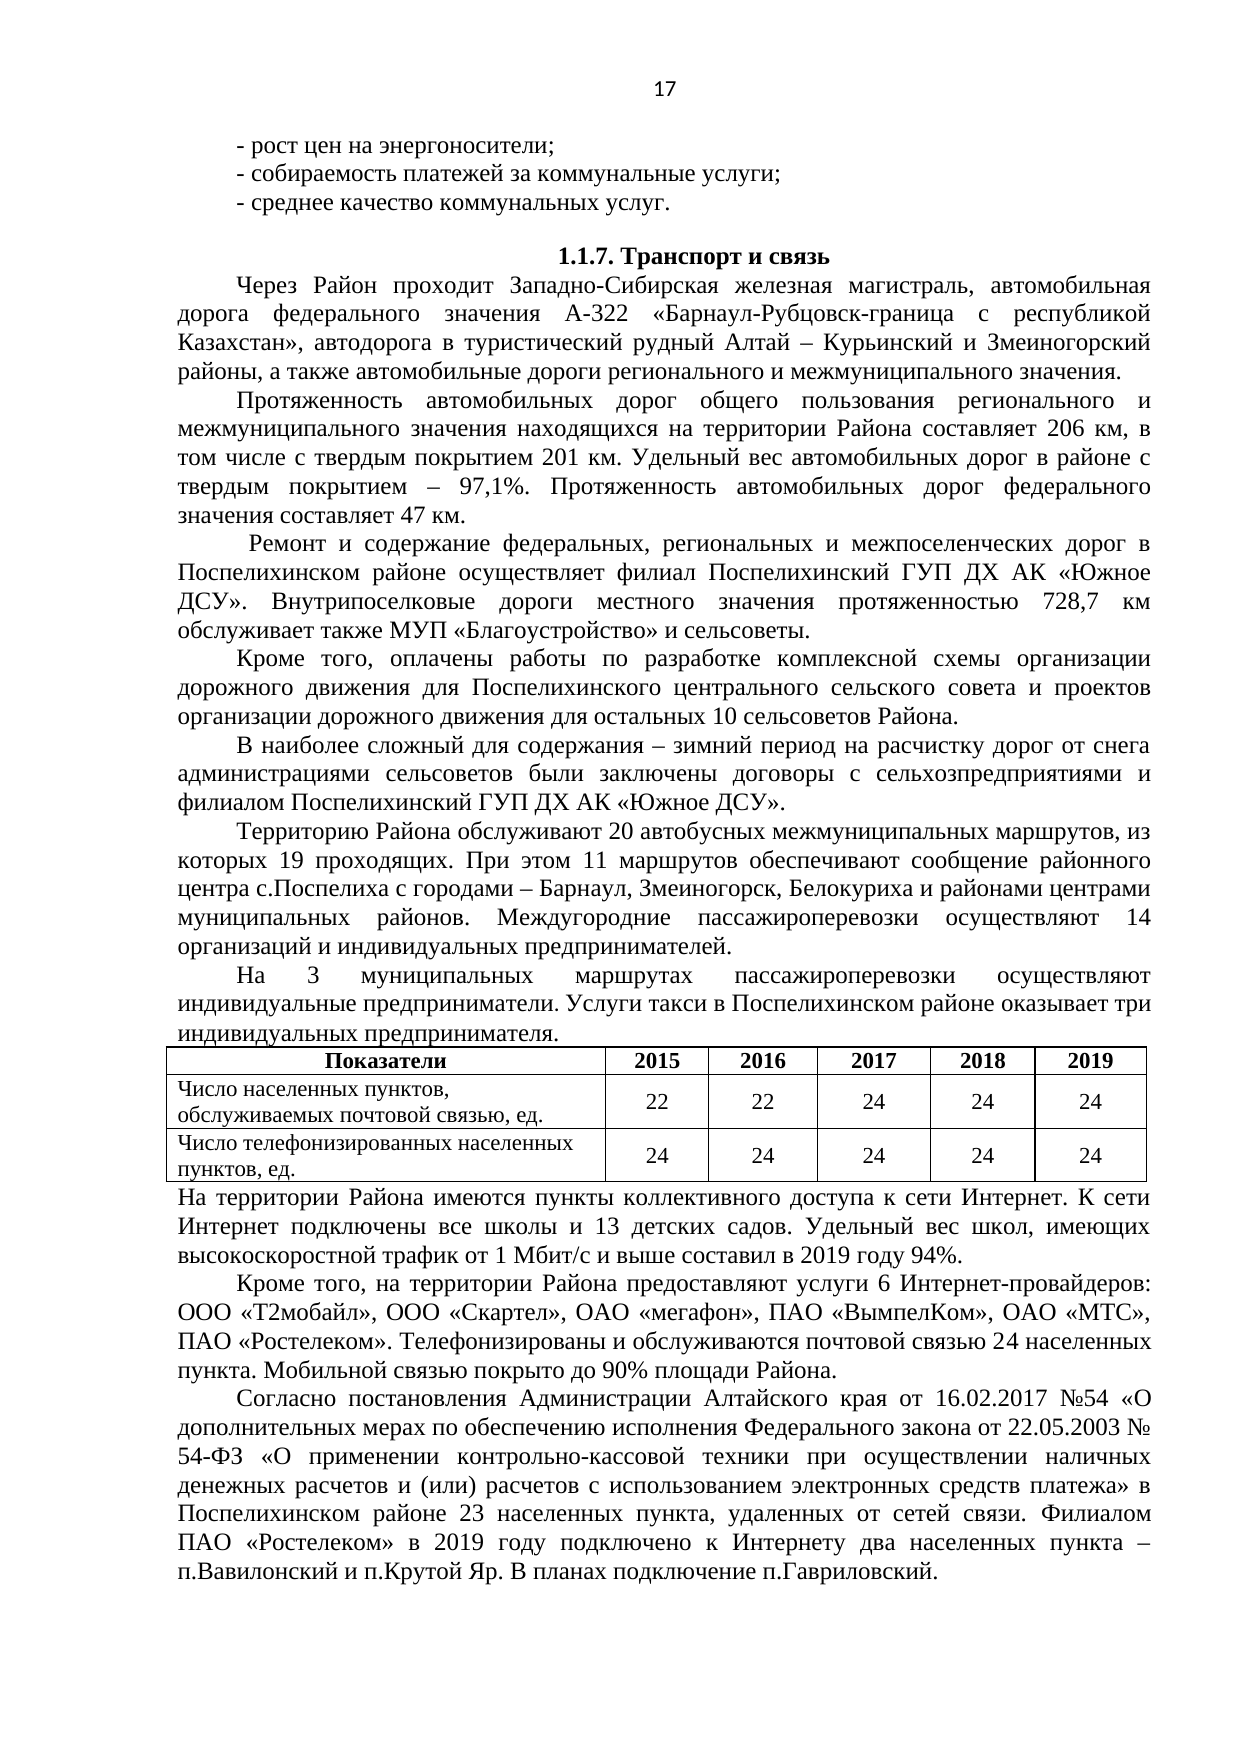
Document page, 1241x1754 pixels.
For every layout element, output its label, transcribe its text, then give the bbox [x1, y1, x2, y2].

table_cell 24 [1036, 1129, 1146, 1181]
table_cell 24 [818, 1075, 930, 1127]
table_cell 24 [606, 1129, 708, 1181]
text Протяженность автомобильных дорог общего пользования регионального и межмуниципального значения находящихся на территории Района составляет 206 км, в том числе с твердым покрытием 201 км. Удельный вес автомобильных дорог в районе с твердым покрытием – 97,1%. Протяженность автомобильных дорог федерального значения составляет 47 км. [177, 385, 1152, 528]
text Согласно постановления Администрации Алтайского края от 16.02.2017 №54 «О дополнительных мерах по обеспечению исполнения Федерального закона от 22.05.2003 № 54-ФЗ «О применении контрольно-кассовой техники при осуществлении наличных денежных расчетов и (или) расчетов с использованием электронных средств платежа» в Поспелихинском районе 23 населенных пункта, удаленных от сетей связи. Филиалом ПАО «Ростелеком» в 2019 году подключено к Интернету два населенных пункта – п.Вавилонский и п.Крутой Яр. В планах подключение п.Гавриловский. [177, 1383, 1152, 1585]
table_header 2019 [1036, 1048, 1146, 1074]
text В наиболее сложный для содержания – зимний период на расчистку дорог от снега администрациями сельсоветов были заключены договоры с сельхозпредприятиями и филиалом Поспелихинский ГУП ДХ АК «Южное ДСУ». [177, 730, 1152, 816]
text Территорию Района обслуживают 20 автобусных межмуниципальных маршрутов, из которых 19 проходящих. При этом 11 маршрутов обеспечивают сообщение районного центра с.Поспелиха с городами – Барнаул, Змеиногорск, Белокуриха и районами центрами муниципальных районов. Междугородние пассажироперевозки осуществляют 14 организаций и индивидуальных предпринимателей. [177, 816, 1152, 960]
text - среднее качество коммунальных услуг. [177, 187, 1152, 216]
table_header Показатели [167, 1048, 605, 1074]
table_header 2015 [606, 1048, 708, 1074]
table_cell 24 [818, 1129, 930, 1181]
text Кроме того, на территории Района предоставляют услуги 6 Интернет-провайдеров: ООО «Т2мобайл», ООО «Скартел», ОАО «мегафон», ПАО «ВымпелКом», ОАО «МТС», ПАО «Ростелеком». Телефонизированы и обслуживаются почтовой связью 24 населенных пункта. Мобильной связью покрыто до 90% площади Района. [177, 1268, 1152, 1383]
table_cell 24 [931, 1075, 1034, 1127]
text Ремонт и содержание федеральных, региональных и межпоселенческих дорог в Поспелихинском районе осуществляет филиал Поспелихинский ГУП ДХ АК «Южное ДСУ». Внутрипоселковые дороги местного значения протяженностью 728,7 км обслуживает также МУП «Благоустройство» и сельсоветы. [177, 528, 1152, 643]
table_header 2017 [818, 1048, 930, 1074]
text Кроме того, оплачены работы по разработке комплексной схемы организации дорожного движения для Поспелихинского центрального сельского совета и проектов организации дорожного движения для остальных 10 сельсоветов Района. [177, 643, 1152, 730]
text Через Район проходит Западно-Сибирская железная магистраль, автомобильная дорога федерального значения А-322 «Барнаул-Рубцовск-граница с республикой Казахстан», автодорога в туристический рудный Алтай – Курьинский и Змеиногорский районы, а также автомобильные дороги регионального и межмуниципального значения. [177, 270, 1152, 385]
table_cell 22 [606, 1075, 708, 1127]
table_header 2018 [931, 1048, 1034, 1074]
table_cell 24 [931, 1129, 1034, 1181]
table_cell Число телефонизированных населенных пунктов, ед. [167, 1129, 605, 1181]
table_cell 22 [709, 1075, 817, 1127]
text - рост цен на энергоносители; [177, 130, 1152, 158]
table_header 2016 [709, 1048, 817, 1074]
table_cell 24 [1036, 1075, 1146, 1127]
text - собираемость платежей за коммунальные услуги; [177, 158, 1152, 187]
text На 3 муниципальных маршрутах пассажироперевозки осуществляют индивидуальные предприниматели. Услуги такси в Поспелихинском районе оказывает три индивидуальных предпринимателя. [177, 960, 1152, 1046]
table_cell Число населенных пунктов, обслуживаемых почтовой связью, ед. [167, 1075, 605, 1127]
text 1.1.7. Транспорт и связь [177, 241, 1152, 270]
table_cell 24 [709, 1129, 817, 1181]
text На территории Района имеются пункты коллективного доступа к сети Интернет. К сети Интернет подключены все школы и 13 детских садов. Удельный вес школ, имеющих высокоскоростной трафик от 1 Мбит/с и выше составил в 2019 году 94%. [177, 1182, 1152, 1268]
